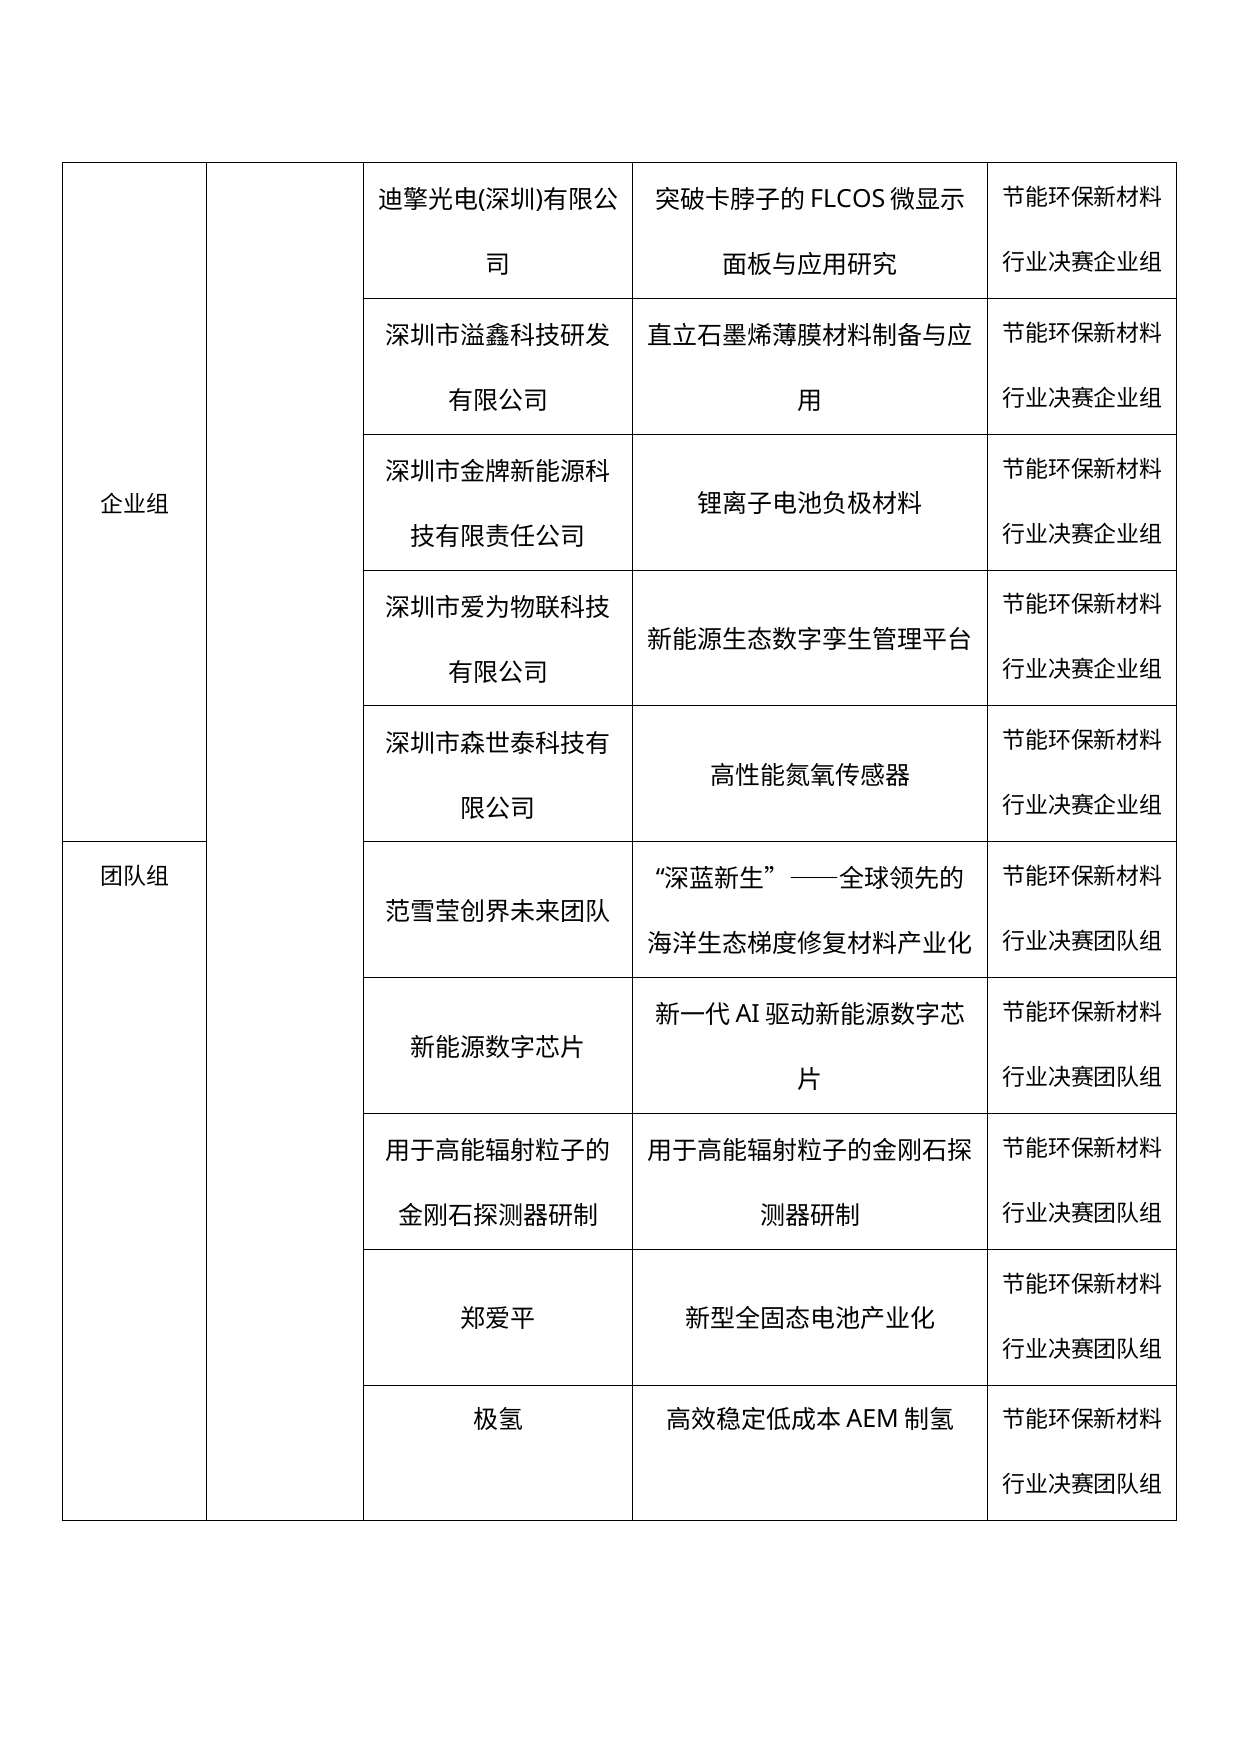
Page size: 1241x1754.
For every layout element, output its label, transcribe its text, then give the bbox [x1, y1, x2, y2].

table_cell 节能环保新材料行业决赛企业组三等奖 [988, 435, 1176, 569]
table_cell 迪擎光电(深圳)有限公司 [364, 163, 632, 298]
table_cell 团队组 [63, 842, 206, 1520]
table_cell 极氢 [364, 1386, 632, 1520]
table_cell 节能环保新材料行业决赛团队组一等奖 [988, 842, 1176, 977]
table_cell 范雪莹创界未来团队 [364, 842, 632, 977]
table_cell 新能源数字芯片 [364, 978, 632, 1113]
table_cell 深圳市溢鑫科技研发有限公司 [364, 299, 632, 434]
table_cell 节能环保新材料行业决赛团队组二等奖 [988, 1114, 1176, 1249]
table_cell 深圳市金牌新能源科技有限责任公司 [364, 435, 632, 569]
table_cell 新一代AI驱动新能源数字芯片 [633, 978, 987, 1113]
table_cell 企业组 [63, 163, 206, 841]
table_cell “深蓝新生”——全球领先的海洋生态梯度修复材料产业化 [633, 842, 987, 977]
table_cell 节能环保新材料行业决赛企业组三等奖 [988, 163, 1176, 298]
table_cell 节能环保新材料行业决赛团队组三等奖 [988, 1250, 1176, 1384]
table_cell 节能环保新材料行业决赛企业组三等奖 [988, 706, 1176, 841]
table_cell 深圳市爱为物联科技有限公司 [364, 571, 632, 705]
table_cell 用于高能辐射粒子的金刚石探测器研制 [633, 1114, 987, 1249]
table_cell 直立石墨烯薄膜材料制备与应用 [633, 299, 987, 434]
table_cell 用于高能辐射粒子的金刚石探测器研制 [364, 1114, 632, 1249]
table_cell 高性能氮氧传感器 [633, 706, 987, 841]
table_cell 郑爱平 [364, 1250, 632, 1384]
table_cell 新型全固态电池产业化 [633, 1250, 987, 1384]
table_cell 突破卡脖子的FLCOS微显示面板与应用研究 [633, 163, 987, 298]
table_cell 深圳市森世泰科技有限公司 [364, 706, 632, 841]
table_cell 新能源生态数字孪生管理平台 [633, 571, 987, 705]
table_cell 节能环保新材料行业决赛企业组三等奖 [988, 299, 1176, 434]
table_cell 锂离子电池负极材料 [633, 435, 987, 569]
table_cell 节能环保新材料行业决赛企业组三等奖 [988, 571, 1176, 705]
table_cell 节能环保新材料行业决赛团队组二等奖 [988, 978, 1176, 1113]
table_cell 节能环保新材料行业决赛团队组三等奖 [988, 1386, 1176, 1520]
table_cell 高效稳定低成本AEM制氢 [633, 1386, 987, 1520]
